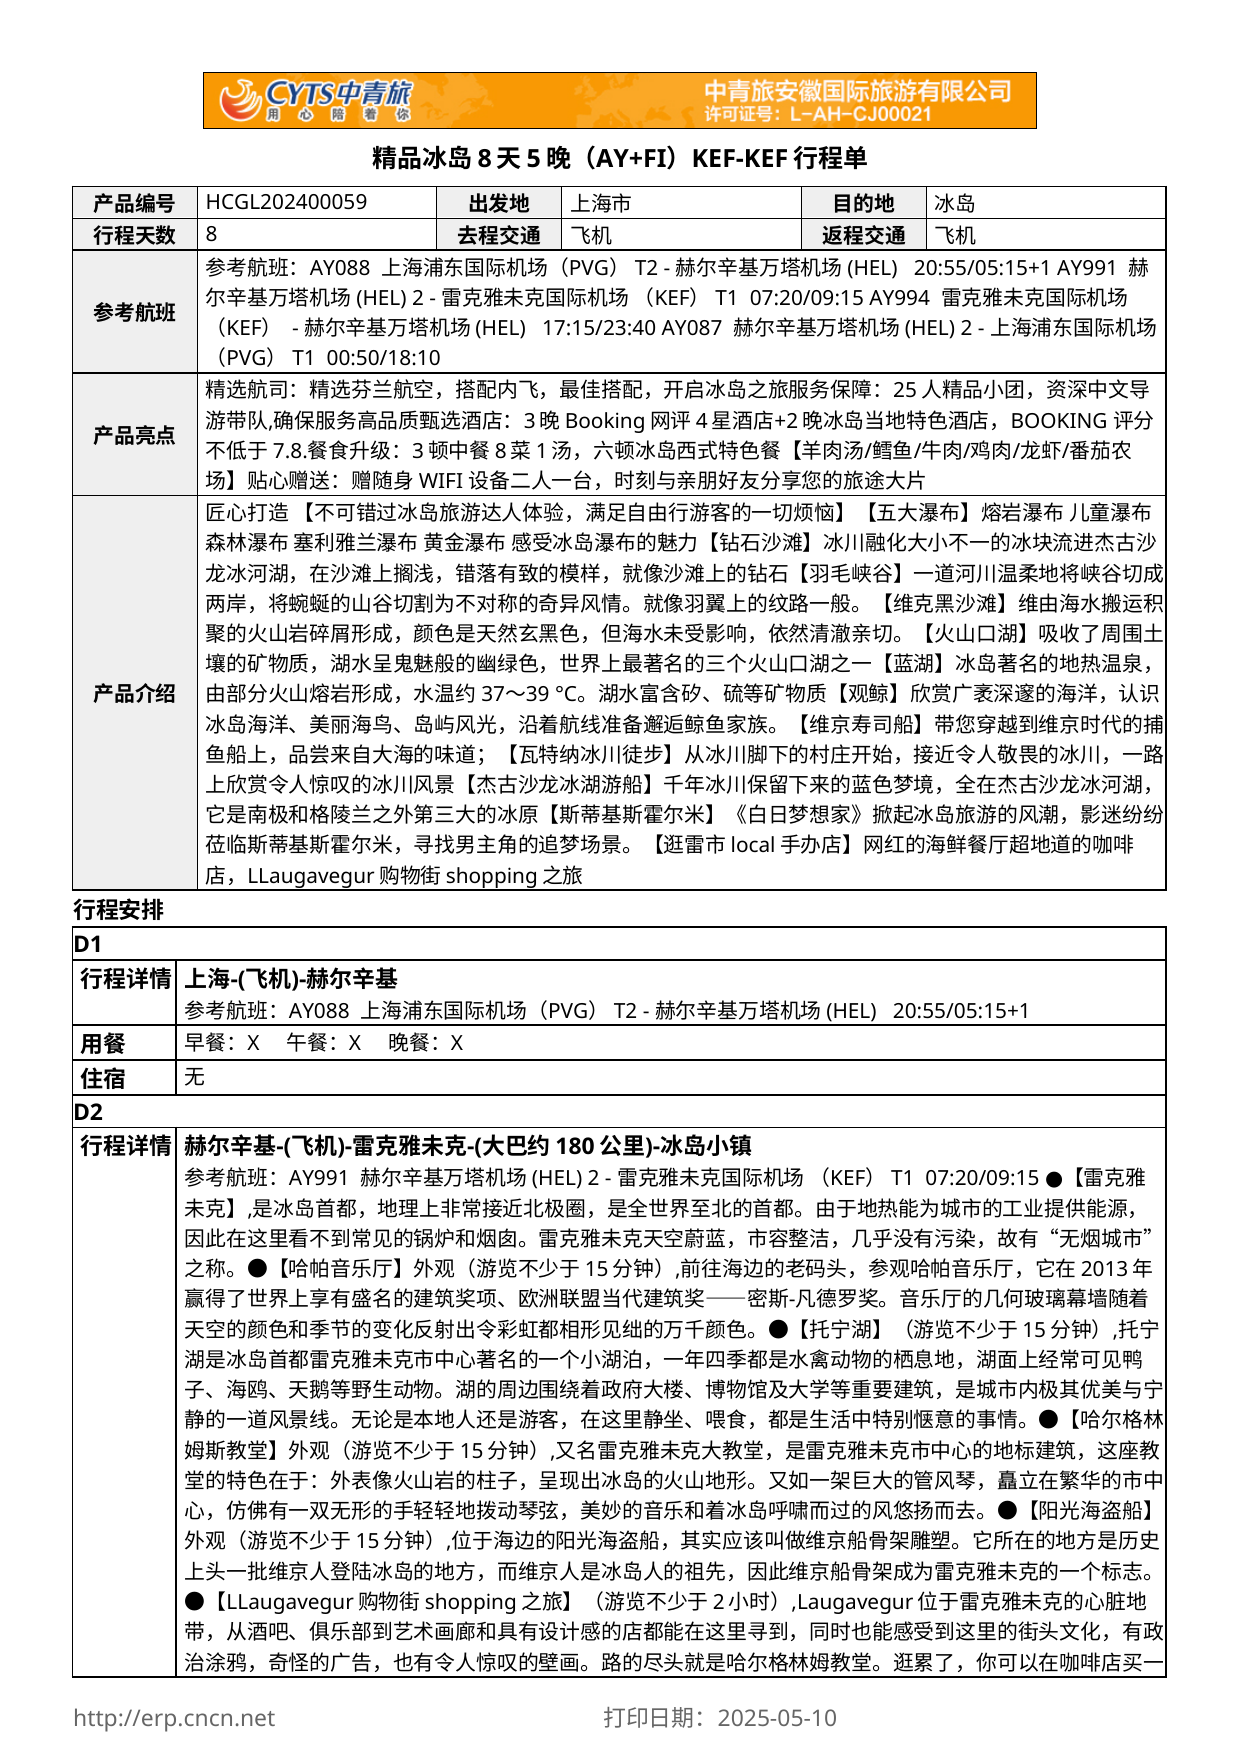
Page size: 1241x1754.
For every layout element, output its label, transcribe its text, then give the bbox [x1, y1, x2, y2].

table_cell 8 [198, 219, 436, 249]
table_cell 参考航班 [73, 251, 197, 372]
table_header HCGL202400059 [198, 187, 436, 217]
table_cell 用餐 [73, 1026, 175, 1059]
table_cell 匠心打造 【不可错过冰岛旅游达人体验，满足自由行游客的一切烦恼】 [198, 496, 1165, 889]
text 行程安排 [73, 892, 1167, 925]
table_header 冰岛 [927, 187, 1165, 217]
table_header 出发地 [437, 187, 561, 217]
table_header 产品编号 [73, 187, 197, 217]
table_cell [177, 1128, 1165, 1676]
table_header 目的地 [802, 187, 926, 217]
table_cell 产品亮点 [73, 374, 197, 495]
table_cell 精选航司：精选芬兰航空，搭配内飞，最佳搭配，开启冰岛之旅 [198, 374, 1165, 495]
table_header 上海市 [562, 187, 801, 217]
table_cell 无 [177, 1061, 1165, 1094]
table_cell 产品介绍 [73, 496, 197, 889]
table_cell 去程交通 [437, 219, 561, 249]
table_cell 行程详情 [73, 1128, 175, 1676]
table_cell 参考航班： [198, 251, 1165, 372]
picture [204, 73, 1036, 128]
table_header D1 [73, 928, 1165, 959]
table_cell 行程天数 [73, 219, 197, 249]
table_cell D2 [73, 1096, 1165, 1127]
table_cell 早餐：X 午餐：X 晚餐：X [177, 1026, 1165, 1059]
table_cell 飞机 [927, 219, 1165, 249]
table_cell 上海-(飞机)-赫尔辛基 参考航班： [177, 961, 1165, 1024]
table_cell 返程交通 [802, 219, 926, 249]
table_cell 住宿 [73, 1061, 175, 1094]
text 精品冰岛8天5晚（AY+FI）KEF-KEF行程单 [73, 139, 1167, 175]
table_cell 行程详情 [73, 961, 175, 1024]
table_cell 飞机 [562, 219, 801, 249]
